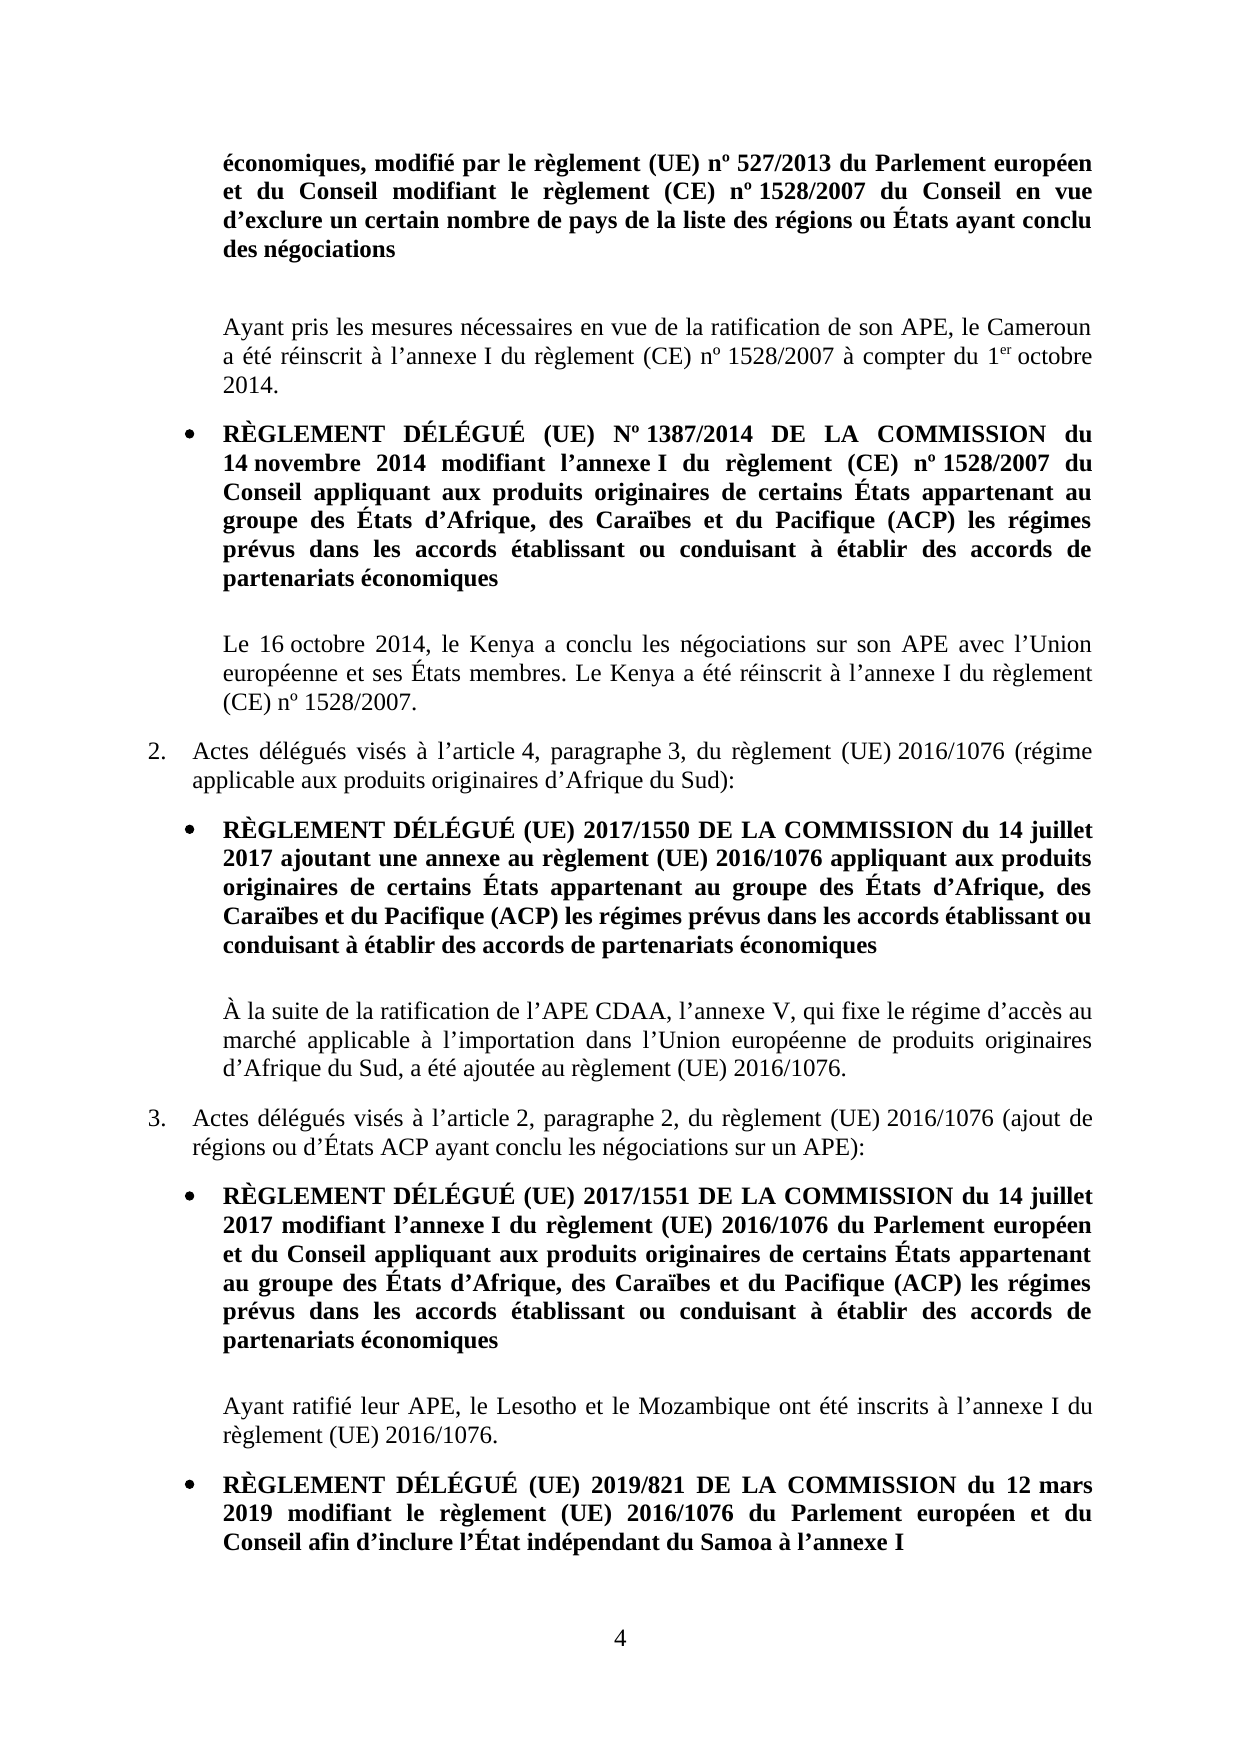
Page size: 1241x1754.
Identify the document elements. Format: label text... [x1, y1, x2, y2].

text 3. Actes délégués visés à l’article 2, paragraphe 2, du règlement (UE) 2016/1076 (ajout de régions ou d’États ACP ayant conclu les négociations sur un APE): [148, 1103, 1093, 1161]
list RÈGLEMENT DÉLÉGUÉ (UE) Nº 1387/2014 DE LA COMMISSION du 14 novembre 2014 modifiant l’annexe I du règlement (CE) nº 1528/2007 du Conseil appliquant aux produits originaires de certains États appartenant au groupe des États d’Afrique, des Caraïbes et du Pacifique (ACP) les régimes prévus dans les accords établissant ou conduisant à établir des accords de partenariats économiques [185, 419, 1093, 592]
text Ayant ratifié leur APE, le Lesotho et le Mozambique ont été inscrits à l’annexe I du règlement (UE) 2016/1076. [223, 1391, 1093, 1449]
list RÈGLEMENT DÉLÉGUÉ (UE) 2017/1550 DE LA COMMISSION du 14 juillet 2017 ajoutant une annexe au règlement (UE) 2016/1076 appliquant aux produits originaires de certains États appartenant au groupe des États d’Afrique, des Caraïbes et du Pacifique (ACP) les régimes prévus dans les accords établissant ou conduisant à établir des accords de partenariats économiques [185, 815, 1093, 958]
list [185, 148, 1093, 263]
text 2. Actes délégués visés à l’article 4, paragraphe 3, du règlement (UE) 2016/1076 (régime applicable aux produits originaires d’Afrique du Sud): [148, 736, 1093, 794]
text Le 16 octobre 2014, le Kenya a conclu les négociations sur son APE avec l’Union européenne et ses États membres. Le Kenya a été réinscrit à l’annexe I du règlement (CE) nº 1528/2007. [223, 629, 1093, 716]
text Ayant pris les mesures nécessaires en vue de la ratification de son APE, le Cameroun a été réinscrit à l’annexe I du règlement (CE) nº 1528/2007 à compter du 1er octobre 2014. [223, 312, 1093, 398]
list RÈGLEMENT DÉLÉGUÉ (UE) 2017/1551 DE LA COMMISSION du 14 juillet 2017 modifiant l’annexe I du règlement (UE) 2016/1076 du Parlement européen et du Conseil appliquant aux produits originaires de certains États appartenant au groupe des États d’Afrique, des Caraïbes et du Pacifique (ACP) les régimes prévus dans les accords établissant ou conduisant à établir des accords de partenariats économiques [185, 1181, 1093, 1354]
list RÈGLEMENT DÉLÉGUÉ (UE) 2019/821 DE LA COMMISSION du 12 mars 2019 modifiant le règlement (UE) 2016/1076 du Parlement européen et du Conseil afin d’inclure l’État indépendant du Samoa à l’annexe I [185, 1470, 1093, 1556]
text À la suite de la ratification de l’APE CDAA, l’annexe V, qui fixe le régime d’accès au marché applicable à l’importation dans l’Union européenne de produits originaires d’Afrique du Sud, a été ajoutée au règlement (UE) 2016/1076. [223, 996, 1093, 1082]
